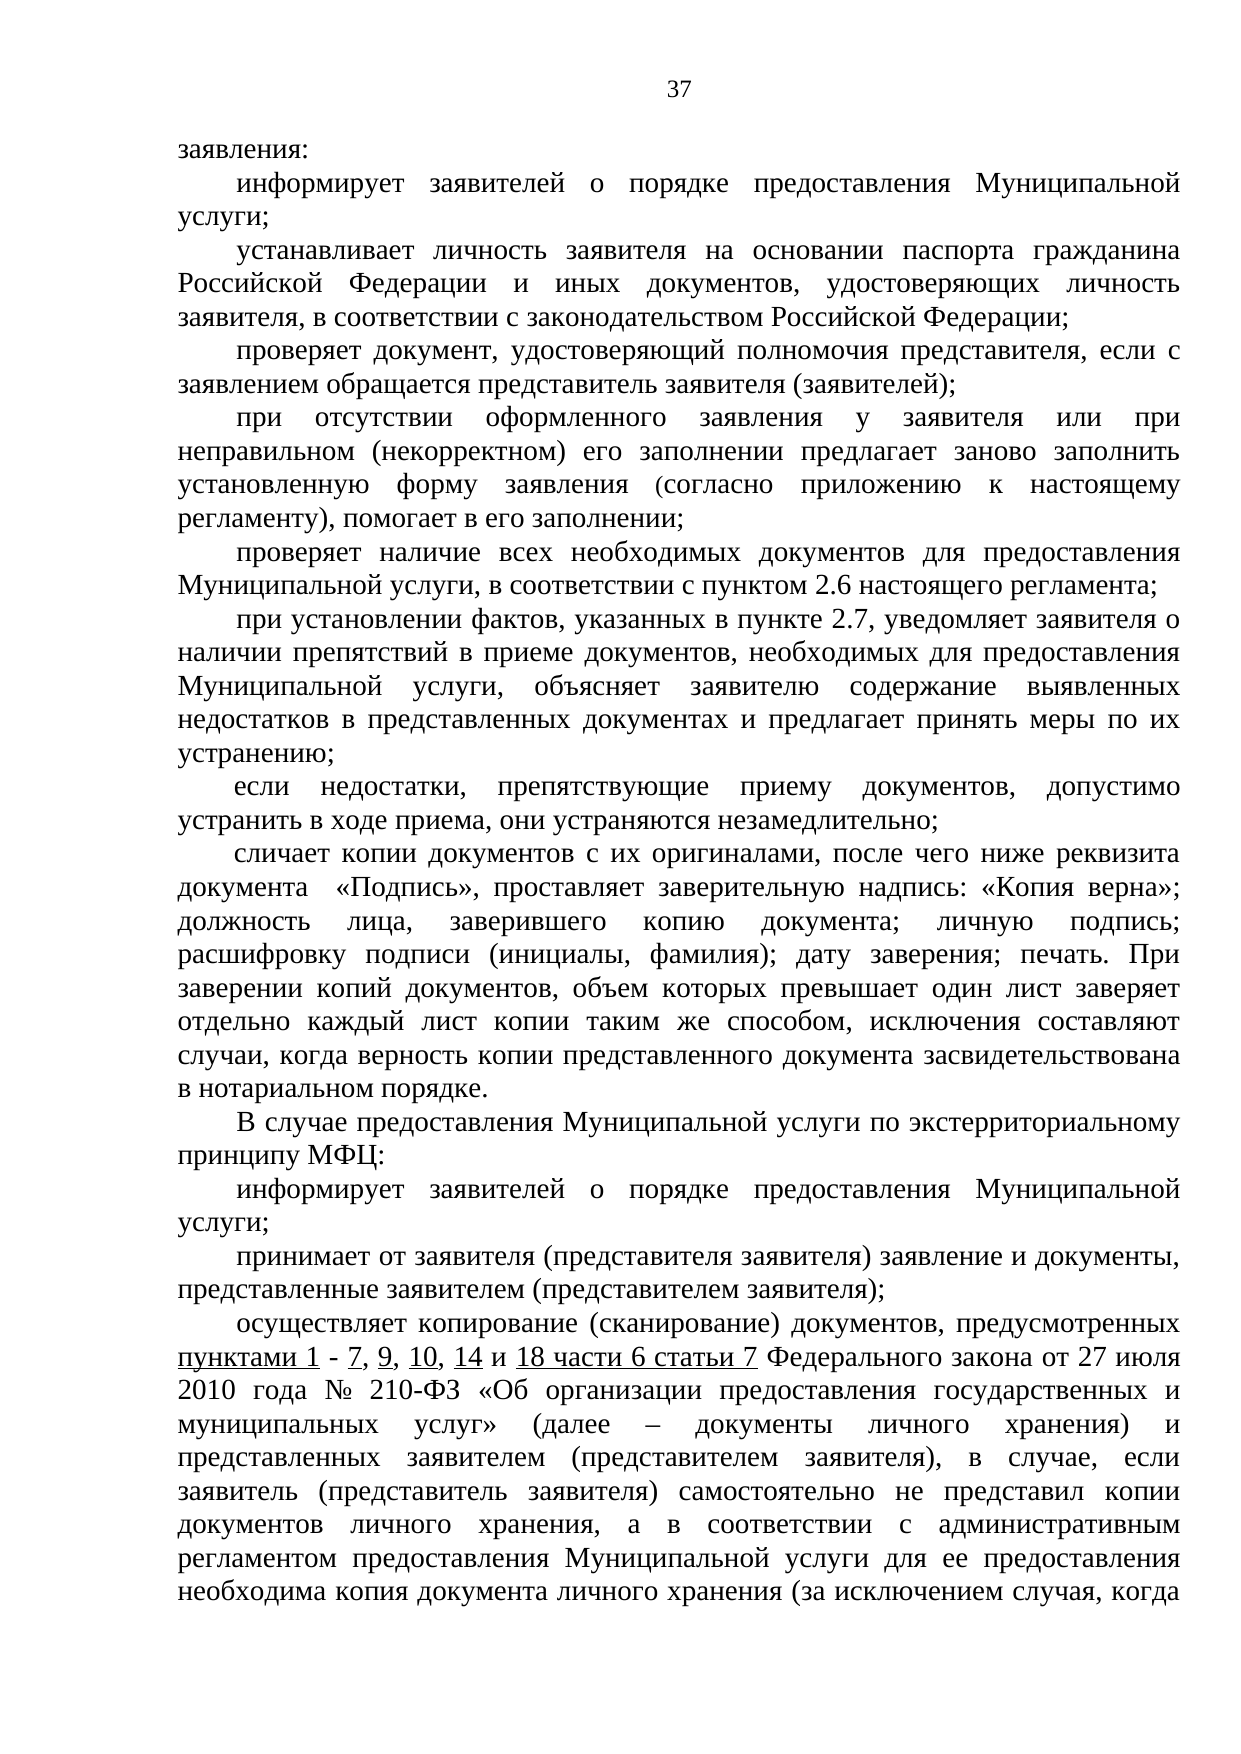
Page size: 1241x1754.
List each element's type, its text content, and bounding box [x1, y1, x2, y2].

text информирует заявителей о порядке предоставления Муниципальной услуги; [177, 1171, 1181, 1238]
text принимает от заявителя (представителя заявителя) заявление и документы, представленные заявителем (представителем заявителя); [177, 1238, 1181, 1305]
text проверяет документ, удостоверяющий полномочия представителя, если с заявлением обращается представитель заявителя (заявителей); [177, 332, 1181, 399]
text В случае предоставления Муниципальной услуги по экстерриториальному принципу МФЦ: [177, 1104, 1181, 1171]
text информирует заявителей о порядке предоставления Муниципальной услуги; [177, 165, 1181, 232]
text проверяет наличие всех необходимых документов для предоставления Муниципальной услуги, в соответствии с пунктом 2.6 настоящего регламента; [177, 534, 1181, 601]
text если недостатки, препятствующие приему документов, допустимо устранить в ходе приема, они устраняются незамедлительно; [177, 768, 1181, 836]
text при установлении фактов, указанных в пункте 2.7, уведомляет заявителя о наличии препятствий в приеме документов, необходимых для предоставления Муниципальной услуги, объясняет заявителю содержание выявленных недостатков в представленных документах и предлагает принять меры по их устранению; [177, 601, 1181, 768]
text устанавливает личность заявителя на основании паспорта гражданина Российской Федерации и иных документов, удостоверяющих личность заявителя, в соответствии с законодательством Российской Федерации; [177, 232, 1181, 332]
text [177, 1305, 1181, 1607]
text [177, 131, 1181, 165]
text при отсутствии оформленного заявления у заявителя или при неправильном (некорректном) его заполнении предлагает заново заполнить установленную форму заявления (согласно приложению к настоящему регламенту), помогает в его заполнении; [177, 399, 1181, 534]
text сличает копии документов с их оригиналами, после чего ниже реквизита документа «Подпись», проставляет заверительную надпись: «Копия верна»; должность лица, заверившего копию документа; личную подпись; расшифровку подписи (инициалы, фамилия); дату заверения; печать. При заверении копий документов, объем которых превышает один лист заверяет отдельно каждый лист копии таким же способом, исключения составляют случаи, когда верность копии представленного документа засвидетельствована в нотариальном порядке. [177, 836, 1181, 1104]
